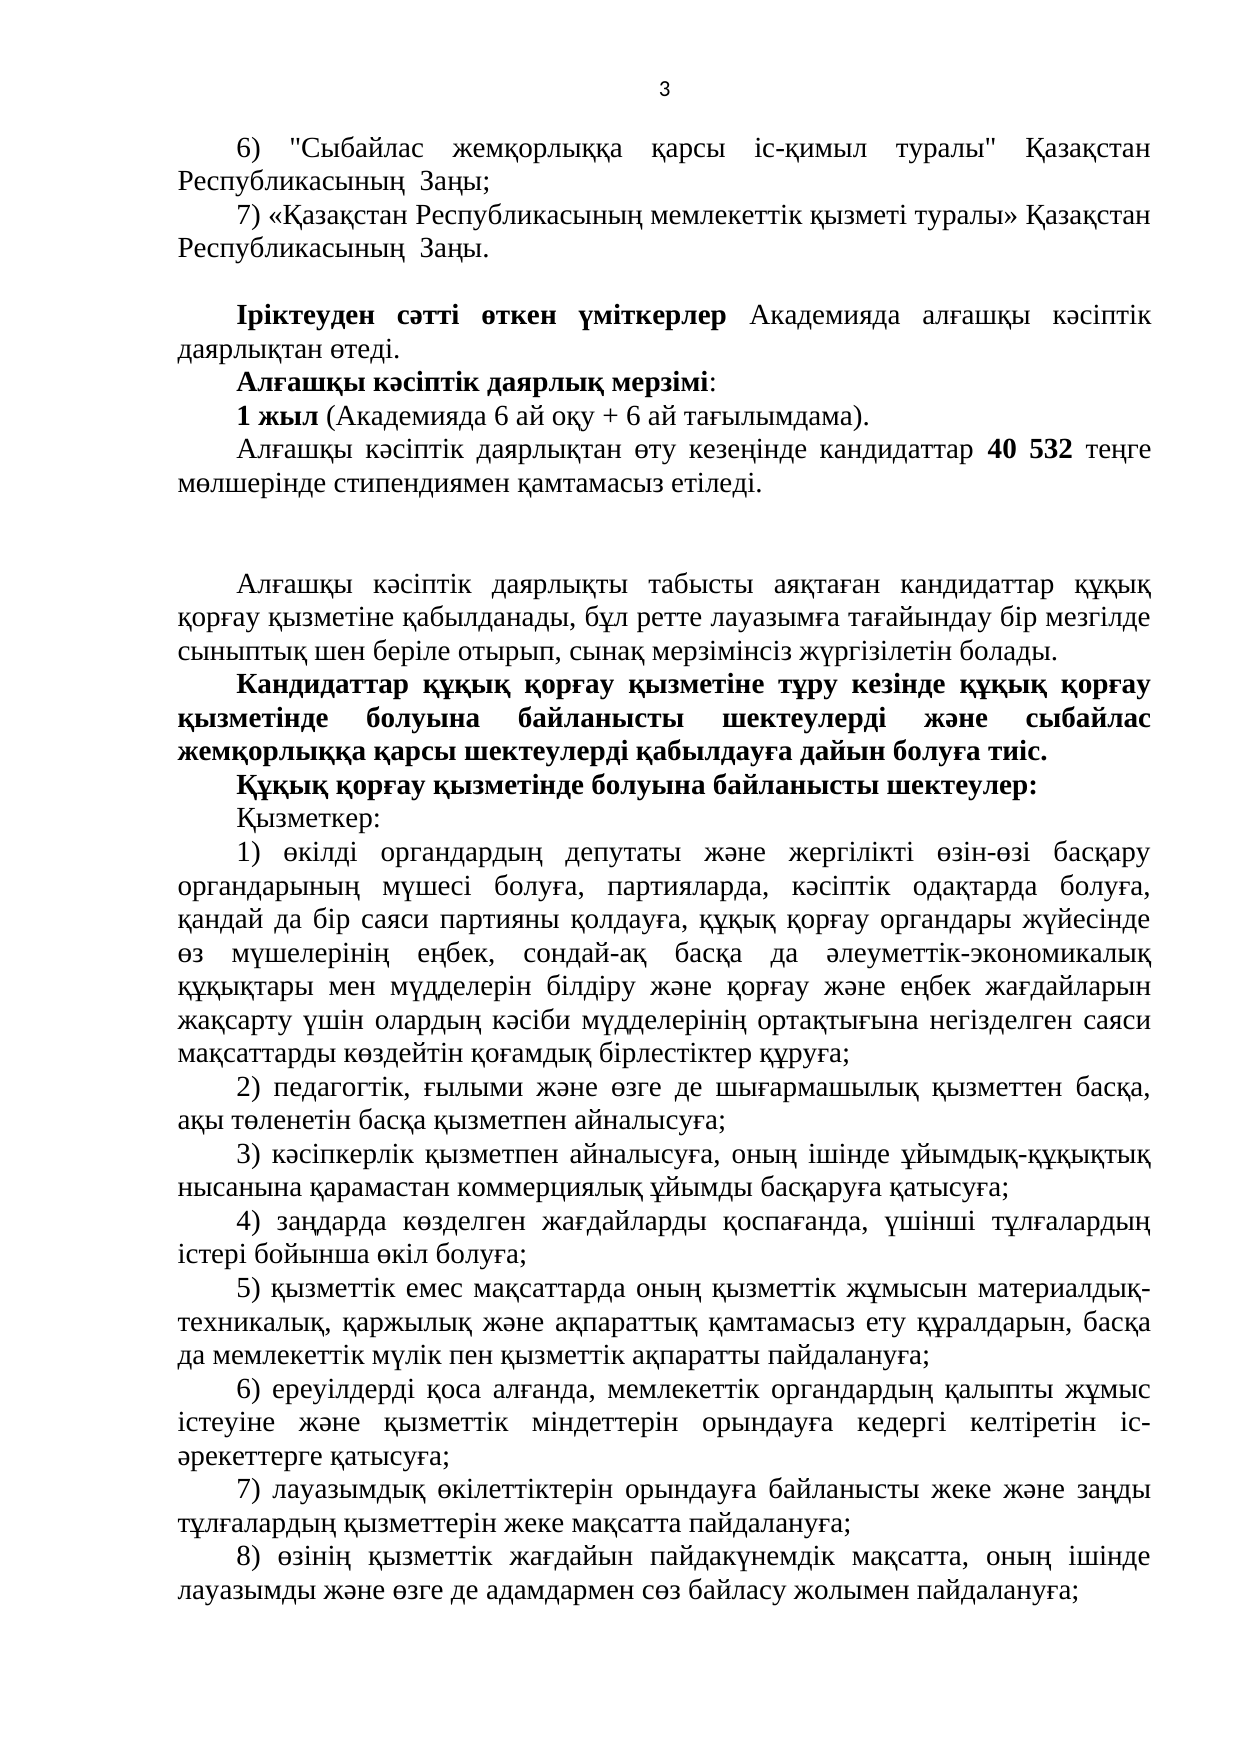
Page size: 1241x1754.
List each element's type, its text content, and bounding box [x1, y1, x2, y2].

text Алғашқы кәсіптік даярлықтан өту кезеңінде кандидаттар 40 532 теңге мөлшерінде стипендиямен қамтамасыз етіледі. [177, 432, 1152, 499]
text 8) өзінің қызметтік жағдайын пайдакүнемдік мақсатта, оның ішінде лауазымды және өзге де адамдармен сөз байласу жолымен пайдалануға; [177, 1538, 1152, 1606]
text 6) "Сыбайлас жемқорлыққа қарсы іс-қимыл туралы" Қазақстан Республикасының Заңы; [177, 130, 1152, 197]
text Кандидаттар құқық қорғау қызметіне тұру кезінде құқық қорғау қызметінде болуына байланысты шектеулерді және сыбайлас жемқорлыққа қарсы шектеулерді қабылдауға дайын болуға тиіс. [177, 666, 1152, 767]
text 7) лауазымдық өкілеттіктерін орындауға байланысты жеке және заңды тұлғалардың қызметтерін жеке мақсатта пайдалануға; [177, 1471, 1152, 1538]
text 1 жыл (Академияда 6 ай оқу + 6 ай тағылымдама). [177, 398, 1152, 432]
text 1) өкілді органдардың депутаты және жергілікті өзін-өзі басқару органдарының мүшесі болуға, партияларда, кәсіптік одақтарда болуға, қандай да бір саяси партияны қолдауға, құқық қорғау органдары жүйесінде өз мүшелерінің еңбек, сондай-ақ басқа да әлеуметтік-экономикалық құқықтары мен мүдделерін білдіру және қорғау және еңбек жағдайларын жақсарту үшін олардың кәсіби мүдделерінің ортақтығына негізделген саяси мақсаттарды көздейтін қоғамдық бірлестіктер құруға; [177, 834, 1152, 1069]
text 5) қызметтік емес мақсаттарда оның қызметтік жұмысын материалдық-техникалық, қаржылық және ақпараттық қамтамасыз ету құралдарын, басқа да мемлекеттік мүлік пен қызметтік ақпаратты пайдалануға; [177, 1270, 1152, 1371]
text Алғашқы кәсіптік даярлық мерзімі: [177, 364, 1152, 398]
text 6) ереуілдерді қоса алғанда, мемлекеттік органдардың қалыпты жұмыс істеуіне және қызметтік міндеттерін орындауға кедергі келтіретін іс-әрекеттерге қатысуға; [177, 1371, 1152, 1471]
text 7) «Қазақстан Республикасының мемлекеттік қызметі туралы» Қазақстан Республикасының Заңы. [177, 197, 1152, 264]
text Алғашқы кәсіптік даярлықты табысты аяқтаған кандидаттар құқық қорғау қызметіне қабылданады, бұл ретте лауазымға тағайындау бір мезгілде сыныптық шен беріле отырып, сынақ мерзімінсіз жүргізілетін болады. [177, 566, 1152, 666]
text 2) педагогтік, ғылыми және өзге де шығармашылық қызметтен басқа, ақы төленетін басқа қызметпен айналысуға; [177, 1069, 1152, 1136]
text Қызметкер: [177, 801, 1152, 834]
text 3) кәсіпкерлік қызметпен айналысуға, оның ішінде ұйымдық-құқықтық нысанына қарамастан коммерциялық ұйымды басқаруға қатысуға; [177, 1136, 1152, 1203]
text 4) заңдарда көзделген жағдайларды қоспағанда, үшінші тұлғалардың істері бойынша өкіл болуға; [177, 1203, 1152, 1270]
text Құқық қорғау қызметінде болуына байланысты шектеулер: [177, 767, 1152, 801]
text Іріктеуден сәтті өткен үміткерлер Академияда алғашқы кәсіптік даярлықтан өтеді. [177, 297, 1152, 364]
